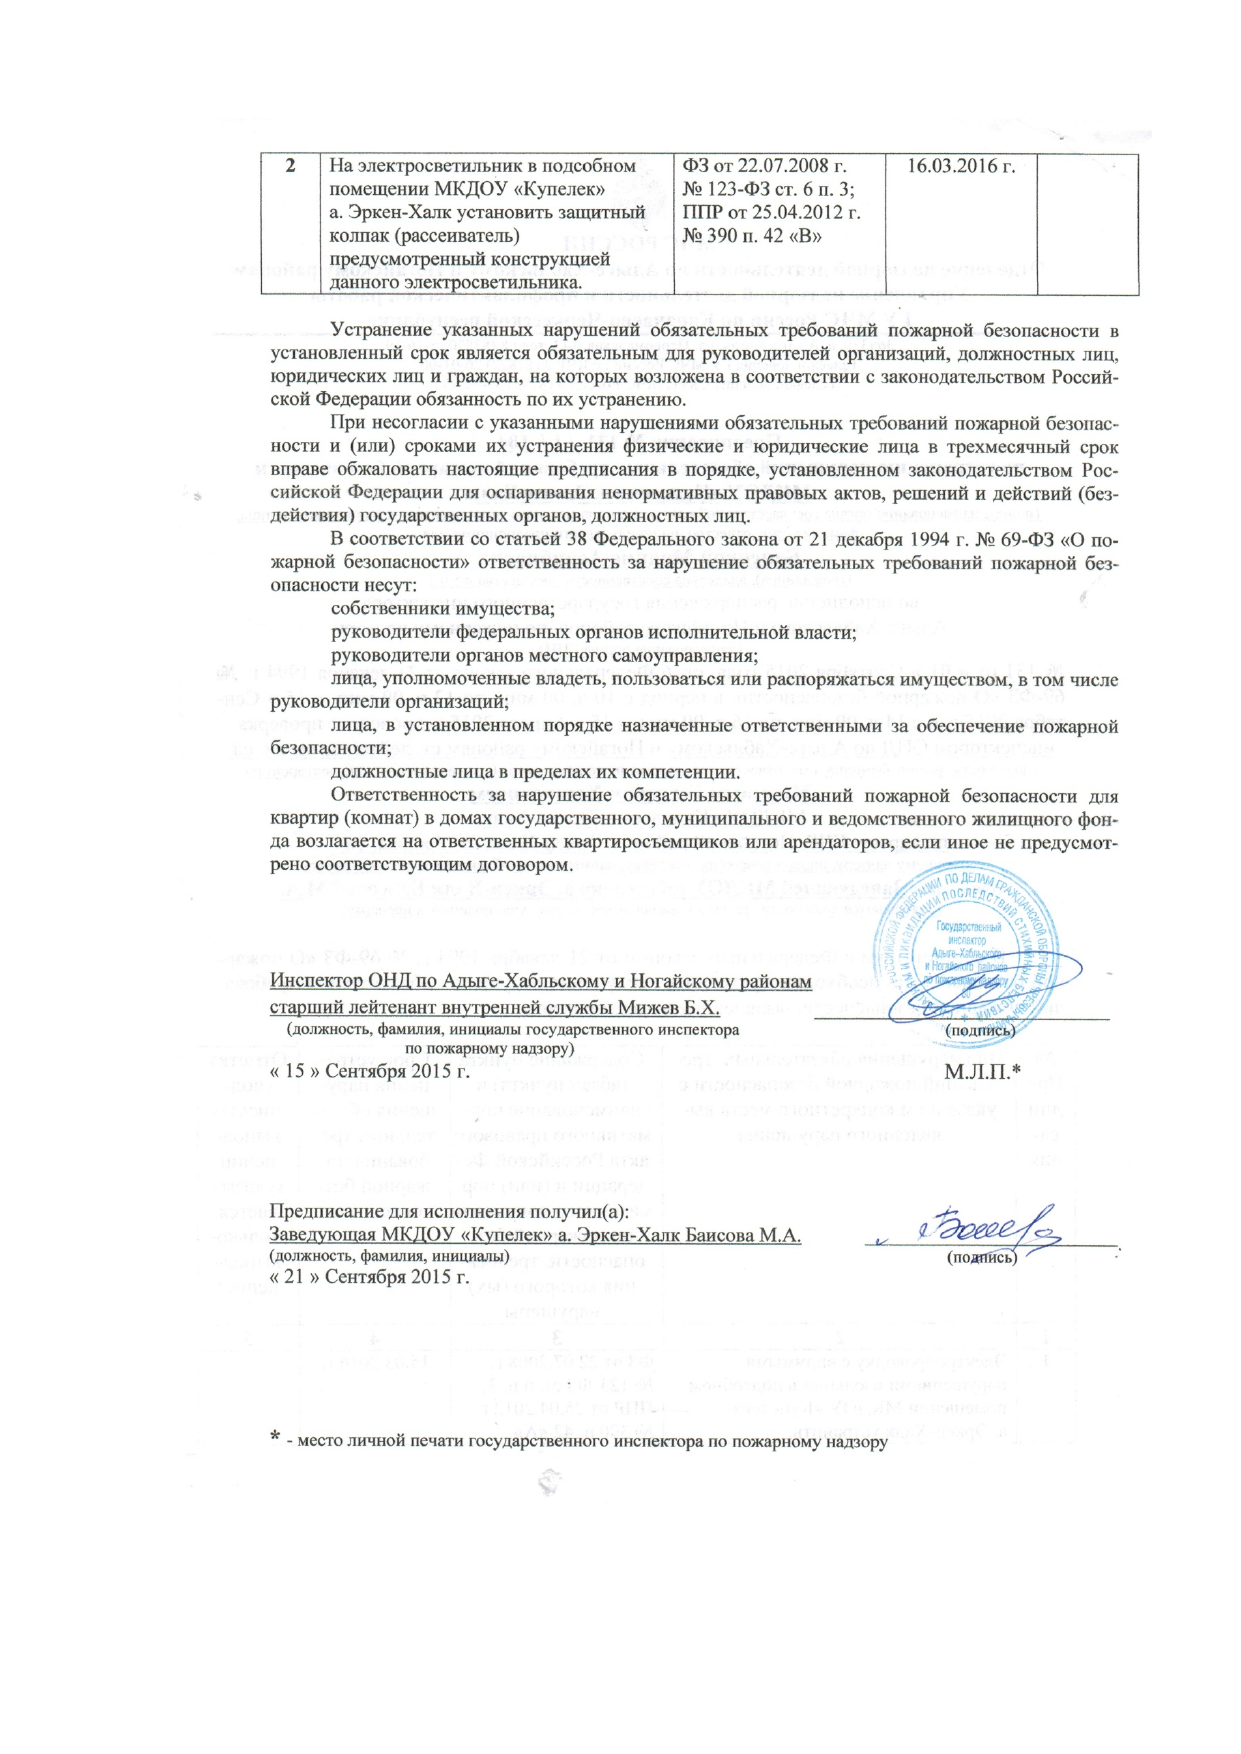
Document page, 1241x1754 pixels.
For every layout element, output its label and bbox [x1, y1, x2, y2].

picture [177, 118, 1152, 1509]
